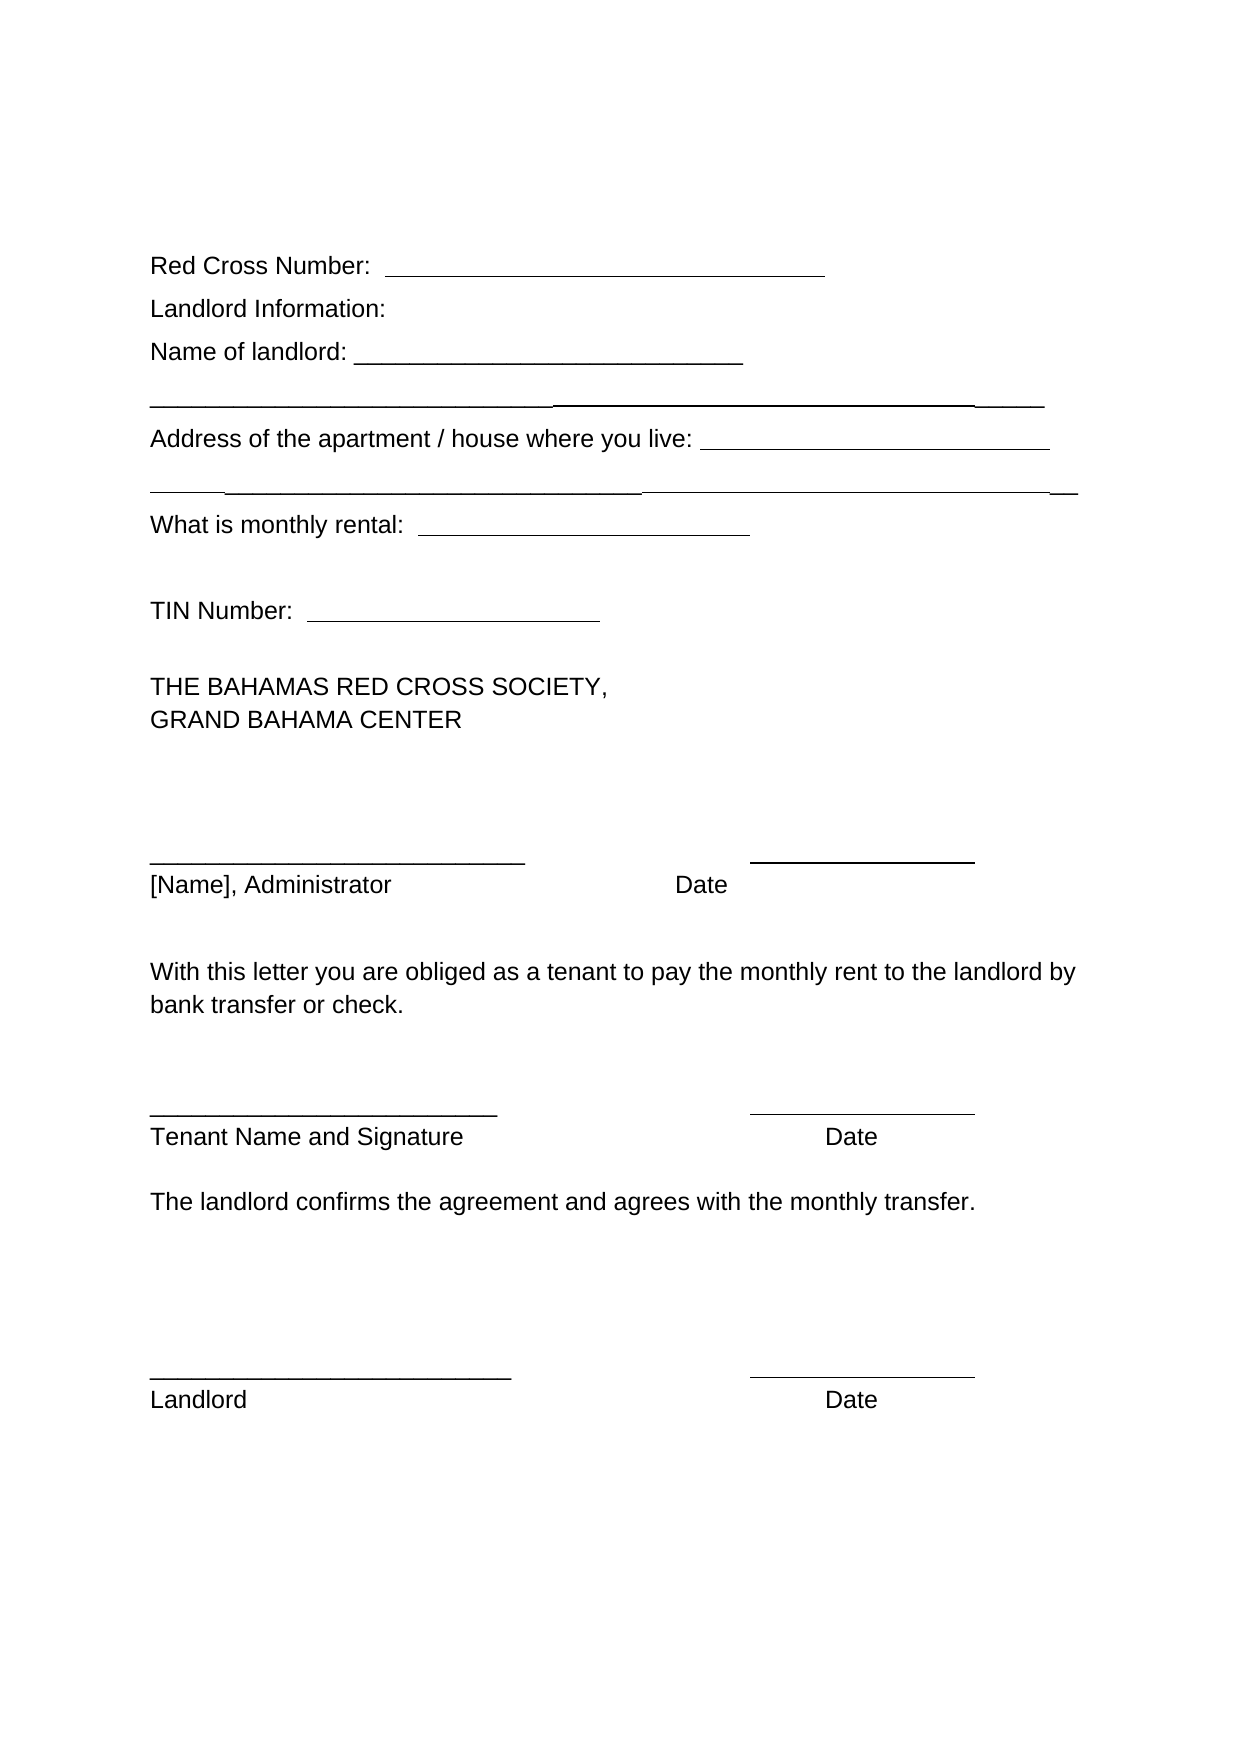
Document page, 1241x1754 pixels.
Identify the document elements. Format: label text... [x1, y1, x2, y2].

text What is monthly rental: [150, 510, 1090, 538]
text THE BAHAMAS RED CROSS SOCIETY, [150, 672, 1090, 701]
text Tenant Name and Signature Date [150, 1122, 1090, 1183]
text __________________________ [150, 1352, 1090, 1381]
text GRAND BAHAMA CENTER [150, 705, 1090, 734]
text With this letter you are obliged as a tenant to pay the monthly rent to the landlord by bank transfer or check. [150, 957, 1090, 1018]
text Landlord Information: [150, 294, 1090, 323]
text Landlord Date [150, 1385, 1090, 1414]
text Address of the apartment / house where you live: ______________________________ __ [150, 423, 1090, 495]
text The landlord confirms the agreement and agrees with the monthly transfer. [150, 1187, 1090, 1216]
text ___________________________ [150, 837, 1090, 866]
text Red Cross Number: [150, 251, 1090, 280]
text _____________________________ _____ [150, 380, 1090, 409]
text TIN Number: [150, 596, 1090, 625]
text _________________________ [150, 1089, 1090, 1117]
text Name of landlord: ____________________________ [150, 337, 1090, 366]
text [Name], Administrator Date [150, 870, 1090, 899]
